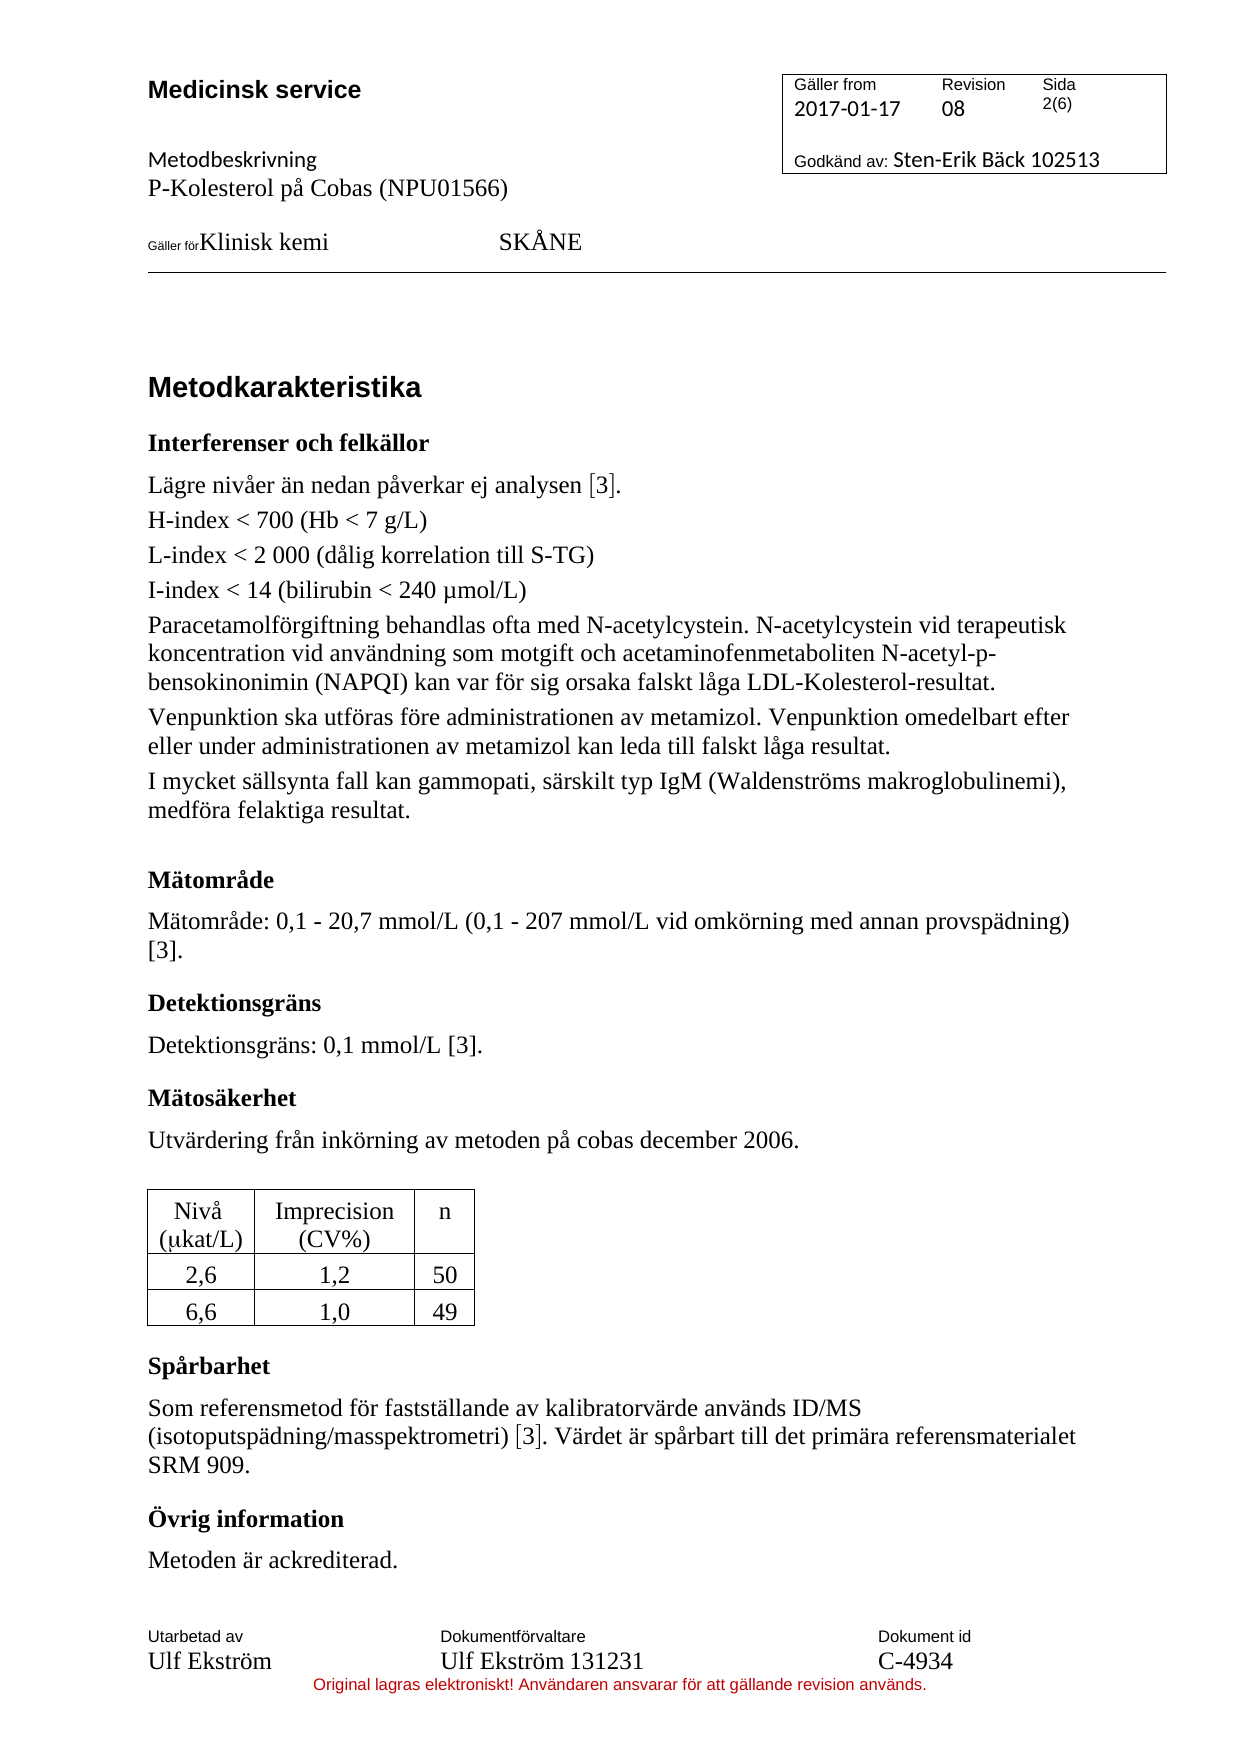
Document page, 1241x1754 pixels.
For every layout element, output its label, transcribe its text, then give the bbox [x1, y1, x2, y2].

text Venpunktion ska utföras före administrationen av metamizol. Venpunktion omedelbart efter eller under administrationen av metamizol kan leda till falskt låga resultat. [148, 702, 1092, 760]
table_header n [415, 1190, 474, 1253]
subtitle Detektionsgräns [148, 988, 1092, 1017]
table_cell 1,2 [255, 1254, 414, 1289]
table_header Imprecision (CV%) [255, 1190, 414, 1253]
table_cell 1,0 [255, 1290, 414, 1325]
subtitle Metodkarakteristika [148, 370, 1092, 403]
subtitle Spårbarhet [148, 1351, 1092, 1380]
text I mycket sällsynta fall kan gammopati, särskilt typ IgM (Waldenströms makroglobulinemi), medföra felaktiga resultat. [148, 766, 1092, 823]
text I-index < 14 (bilirubin < 240 µmol/L) [148, 575, 1092, 603]
table_cell 50 [415, 1254, 474, 1289]
subtitle Mätområde [148, 865, 1092, 893]
text Metoden är ackrediterad. [148, 1545, 1092, 1574]
table_cell 49 [415, 1290, 474, 1325]
text Paracetamolförgiftning behandlas ofta med N-acetylcystein. N-acetylcystein vid terapeutisk koncentration vid användning som motgift och acetaminofenmetaboliten N-acetyl-p-bensokinonimin (NAPQI) kan var för sig orsaka falskt låga LDL-Kolesterol-resultat. [148, 610, 1092, 696]
subtitle Mätosäkerhet [148, 1083, 1092, 1112]
text H-index < 700 (Hb < 7 g/L) [148, 505, 1092, 533]
text Som referensmetod för fastställande av kalibratorvärde används ID/MS (isotoputspädning/masspektrometri) 3. Värdet är spårbart till det primära referensmaterialet SRM 909. [148, 1393, 1092, 1479]
text Detektionsgräns: 0,1 mmol/L [3]. [148, 1030, 1092, 1058]
table_cell 6,6 [148, 1290, 254, 1325]
text L-index < 2 000 (dålig korrelation till S-TG) [148, 540, 1092, 568]
text Utvärdering från inkörning av metoden på cobas december 2006. [148, 1125, 1092, 1153]
subtitle Interferenser och felkällor [148, 428, 1092, 457]
text Lägre nivåer än nedan påverkar ej analysen 3. [148, 470, 1092, 498]
table_header Nivå (kat/L) [148, 1190, 254, 1253]
text Mätområde: 0,1 - 20,7 mmol/L (0,1 - 207 mmol/L vid omkörning med annan provspädning) [3]. [148, 906, 1092, 963]
table_cell 2,6 [148, 1254, 254, 1289]
subtitle Övrig information [148, 1504, 1092, 1533]
